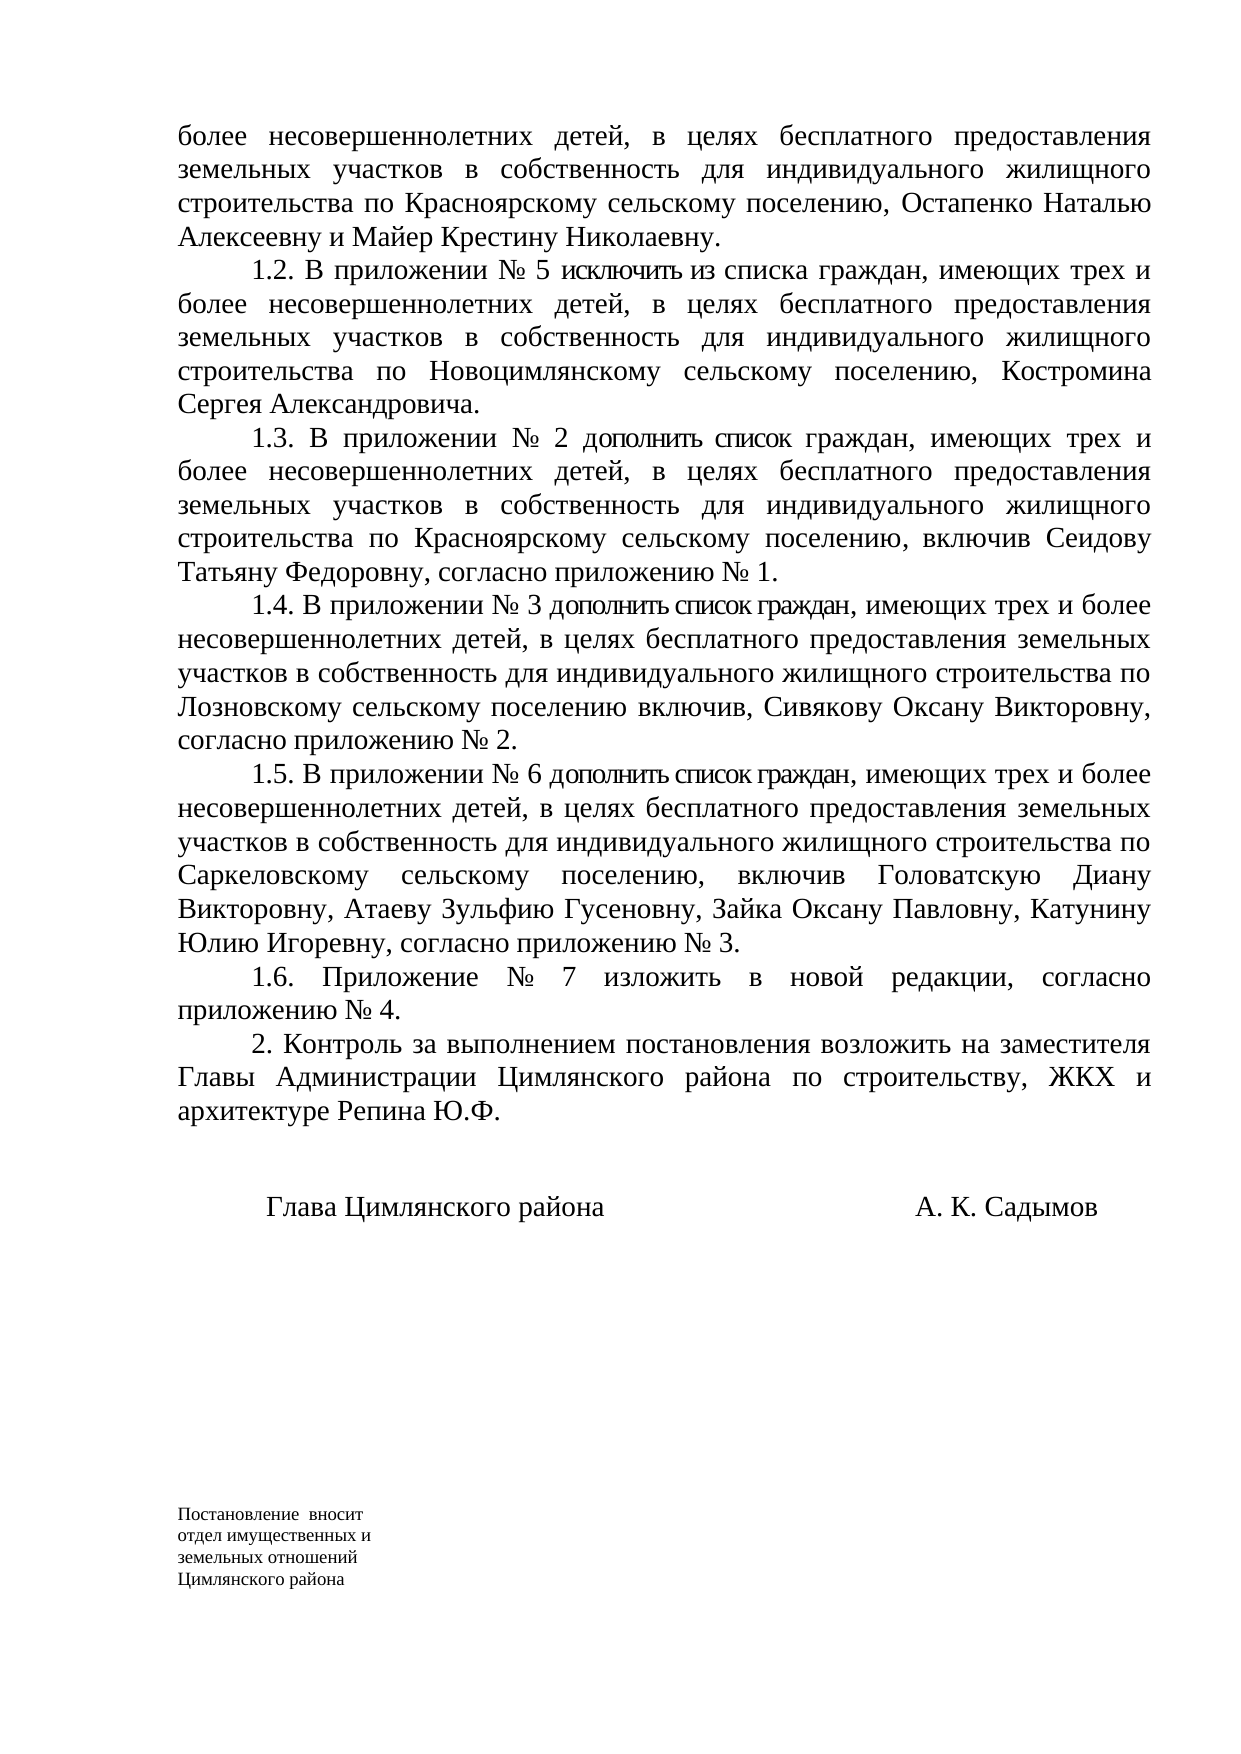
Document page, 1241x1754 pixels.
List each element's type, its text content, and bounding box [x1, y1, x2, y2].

text 1.6. Приложение № 7 изложить в новой редакции, согласно приложению № 4. [177, 959, 1152, 1026]
text 1.5. В приложении № 6 дополнить список граждан, имеющих трех и более несовершеннолетних детей, в целях бесплатного предоставления земельных участков в собственность для индивидуального жилищного строительства по Саркеловскому сельскому поселению, включив Головатскую Диану Викторовну, Атаеву Зульфию Гусеновну, Зайка Оксану Павловну, Катунину Юлию Игоревну, согласно приложению № 3. [177, 756, 1152, 959]
text Глава Цимлянского района А. К. Садымов [177, 1189, 1152, 1222]
text отдел имущественных и [177, 1524, 1152, 1546]
text 1.4. В приложении № 3 дополнить список граждан, имеющих трех и более несовершеннолетних детей, в целях бесплатного предоставления земельных участков в собственность для индивидуального жилищного строительства по Лозновскому сельскому поселению включив, Сивякову Оксану Викторовну, согласно приложению № 2. [177, 588, 1152, 756]
text 1.3. В приложении № 2 дополнить список граждан, имеющих трех и более несовершеннолетних детей, в целях бесплатного предоставления земельных участков в собственность для индивидуального жилищного строительства по Красноярскому сельскому поселению, включив Сеидову Татьяну Федоровну, согласно приложению № 1. [177, 420, 1152, 588]
text Постановление вносит [177, 1503, 1152, 1524]
text земельных отношений [177, 1546, 1152, 1567]
text Цимлянского района [177, 1567, 1152, 1589]
text 2. Контроль за выполнением постановления возложить на заместителя Главы Администрации Цимлянского района по строительству, ЖКХ и архитектуре Репина Ю.Ф. [177, 1026, 1152, 1127]
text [177, 118, 1152, 252]
text 1.2. В приложении № 5 исключить из списка граждан, имеющих трех и более несовершеннолетних детей, в целях бесплатного предоставления земельных участков в собственность для индивидуального жилищного строительства по Новоцимлянскому сельскому поселению, Костромина Сергея Александровича. [177, 252, 1152, 420]
